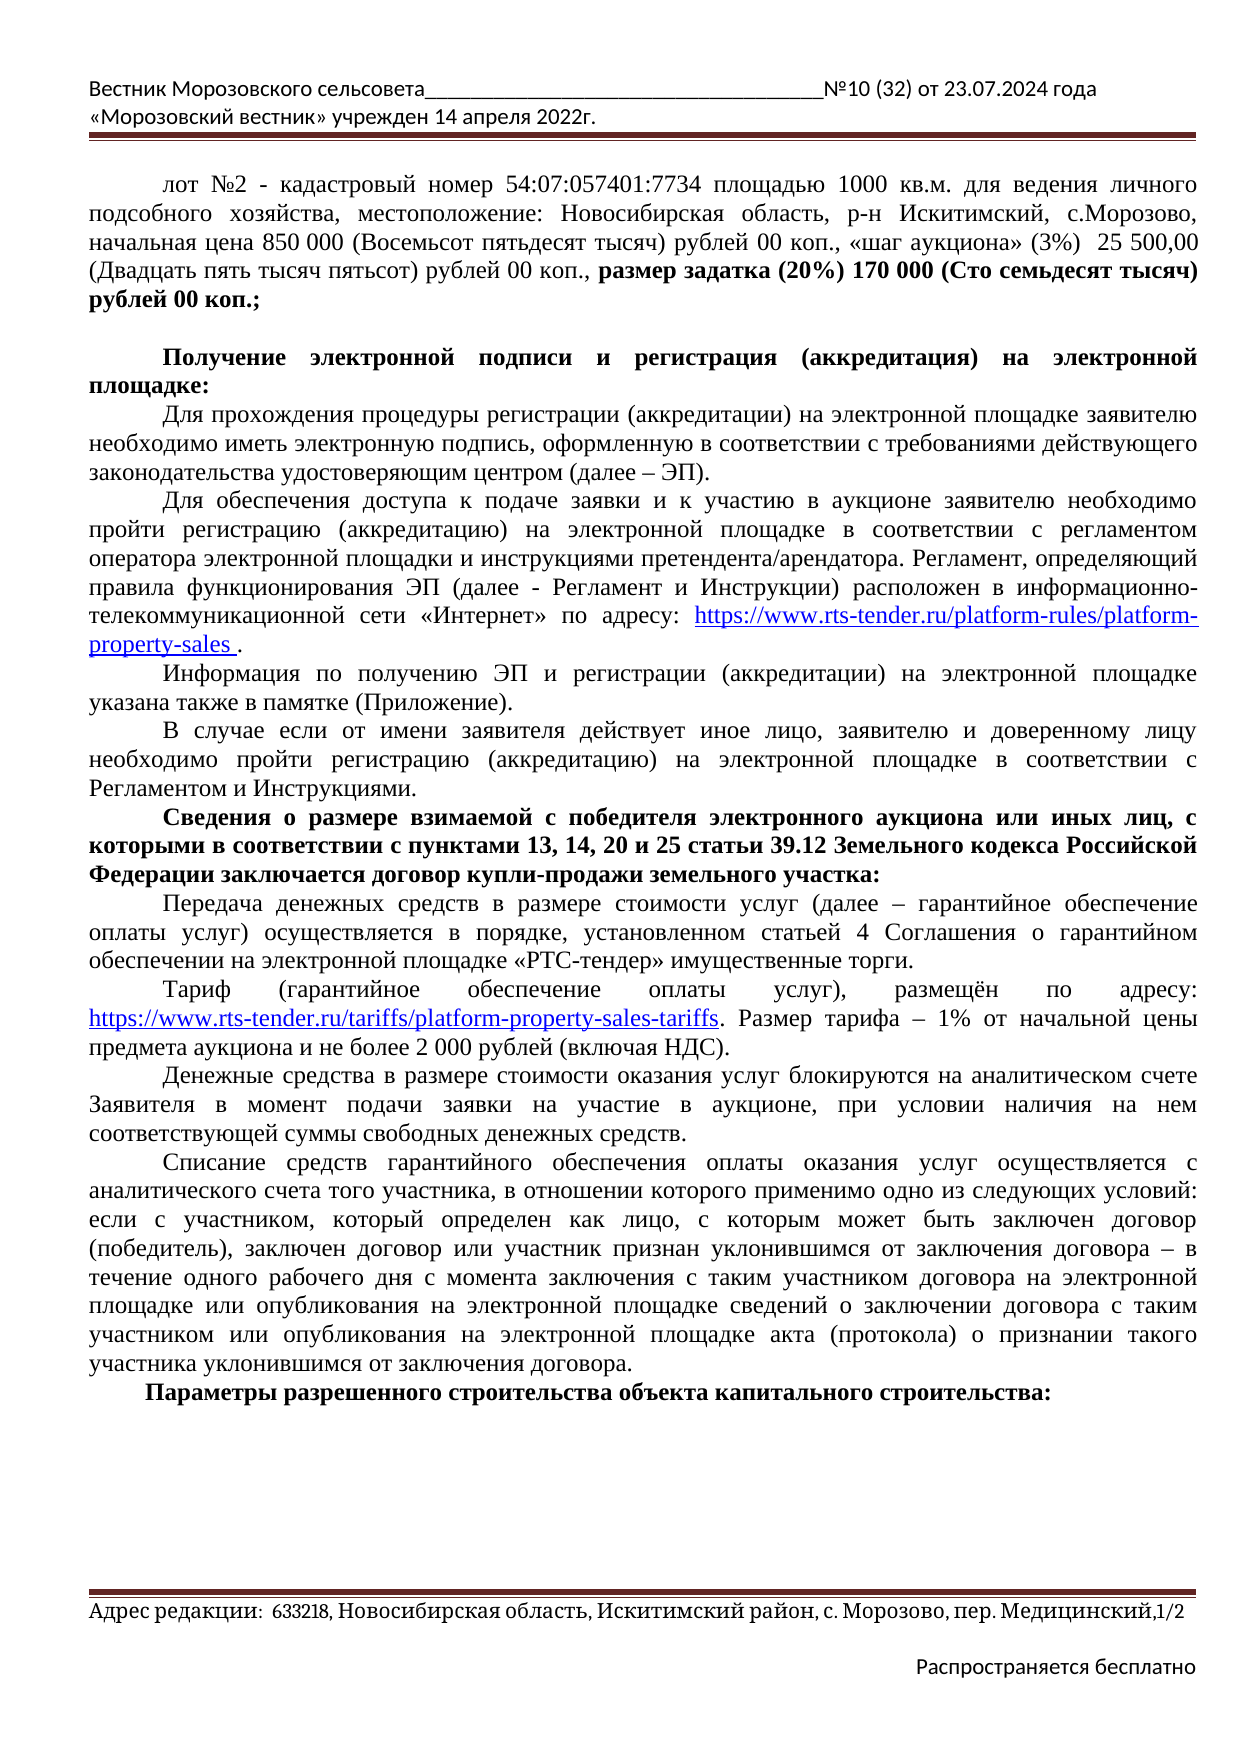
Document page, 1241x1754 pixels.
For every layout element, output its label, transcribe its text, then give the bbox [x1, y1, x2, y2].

text Денежные средства в размере стоимости оказания услуг блокируются на аналитическом счете Заявителя в момент подачи заявки на участие в аукционе, при условии наличия на нем соответствующей суммы свободных денежных средств. [89, 1061, 1198, 1147]
text Передача денежных средств в размере стоимости услуг (далее – гарантийное обеспечение оплаты услуг) осуществляется в порядке, установленном статьей 4 Соглашения о гарантийном обеспечении на электронной площадке «РТС-тендер» имущественные торги. [89, 888, 1198, 974]
text Получение электронной подписи и регистрация (аккредитация) на электронной площадке: [89, 342, 1198, 399]
text Для обеспечения доступа к подаче заявки и к участию в аукционе заявителю необходимо пройти регистрацию (аккредитацию) на электронной площадке в соответствии с регламентом оператора электронной площадки и инструкциями претендента/арендатора. Регламент, определяющий правила функционирования ЭП (далее - Регламент и Инструкции) расположен в информационно-телекоммуникационной сети «Интернет» по адресу: https://www.rts-tender.ru/platform-rules/platform-property-sales . [89, 486, 1198, 658]
text Списание средств гарантийного обеспечения оплаты оказания услуг осуществляется с аналитического счета того участника, в отношении которого применимо одно из следующих условий: если с участником, который определен как лицо, с которым может быть заключен договор (победитель), заключен договор или участник признан уклонившимся от заключения договора – в течение одного рабочего дня с момента заключения с таким участником договора на электронной площадке или опубликования на электронной площадке сведений о заключении договора с таким участником или опубликования на электронной площадке акта (протокола) о признании такого участника уклонившимся от заключения договора. [89, 1147, 1198, 1377]
text Тариф (гарантийное обеспечение оплаты услуг), размещён по адресу: https://www.rts-tender.ru/tariffs/platform-property-sales-tariffs. Размер тарифа – 1% от начальной цены предмета аукциона и не более 2 000 рублей (включая НДС). [89, 974, 1198, 1061]
text Для прохождения процедуры регистрации (аккредитации) на электронной площадке заявителю необходимо иметь электронную подпись, оформленную в соответствии с требованиями действующего законодательства удостоверяющим центром (далее – ЭП). [89, 399, 1198, 486]
text Параметры разрешенного строительства объекта капитального строительства: [89, 1377, 1196, 1406]
text лот №2 - кадастровый номер 54:07:057401:7734 площадью 1000 кв.м. для ведения личного подсобного хозяйства, местоположение: Новосибирская область, р-н Искитимский, с.Морозово, начальная цена 850 000 (Восемьсот пятьдесят тысяч) рублей 00 коп., «шаг аукциона» (3%) 25 500,00 (Двадцать пять тысяч пятьсот) рублей 00 коп., размер задатка (20%) 170 000 (Сто семьдесят тысяч) рублей 00 коп.; [89, 169, 1198, 313]
text Информация по получению ЭП и регистрации (аккредитации) на электронной площадке указана также в памятке (Приложение). [89, 658, 1198, 716]
text Сведения о размере взимаемой с победителя электронного аукциона или иных лиц, с которыми в соответствии с пунктами 13, 14, 20 и 25 статьи 39.12 Земельного кодекса Российской Федерации заключается договор купли-продажи земельного участка: [89, 802, 1198, 888]
text В случае если от имени заявителя действует иное лицо, заявителю и доверенному лицу необходимо пройти регистрацию (аккредитацию) на электронной площадке в соответствии с Регламентом и Инструкциями. [89, 716, 1198, 802]
